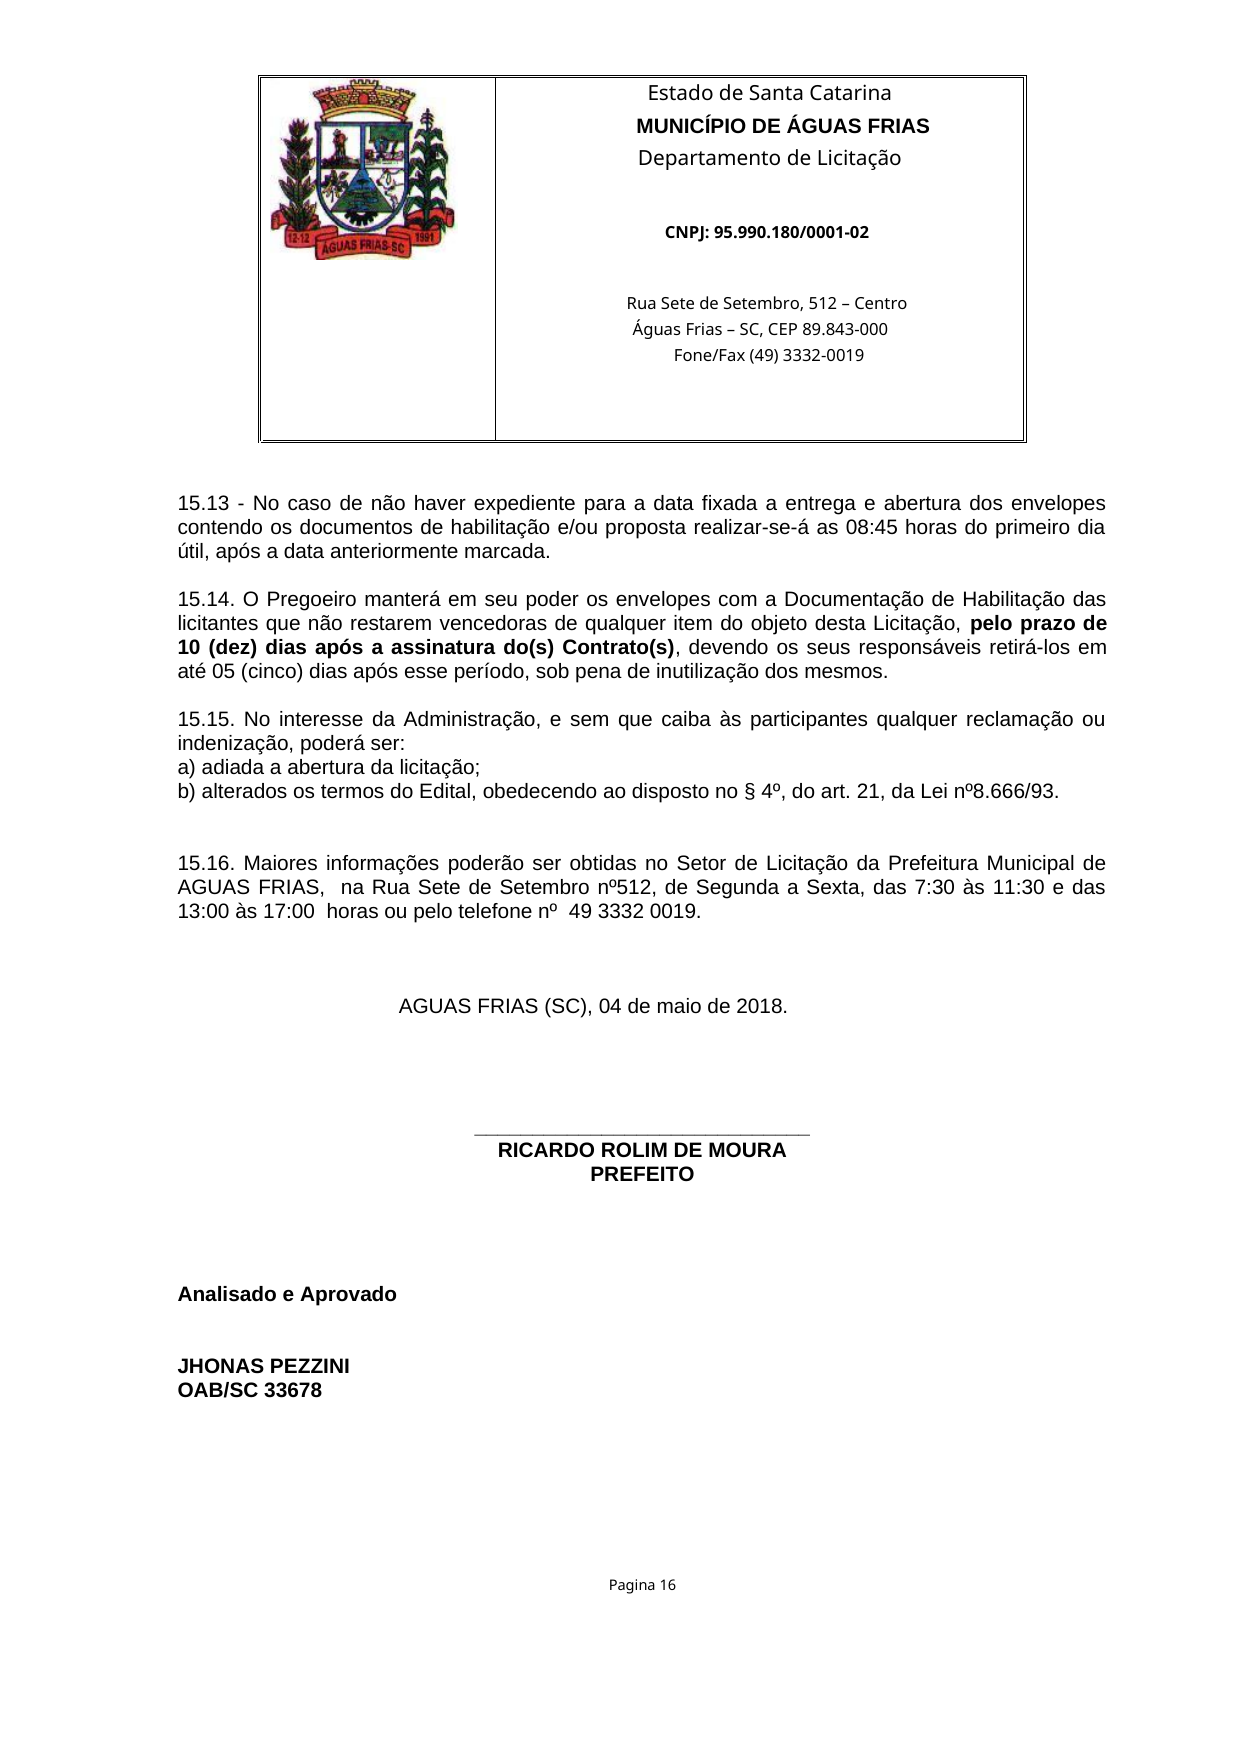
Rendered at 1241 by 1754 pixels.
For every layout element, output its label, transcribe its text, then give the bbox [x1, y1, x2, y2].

text a) adiada a abertura da licitação; [177, 755, 1107, 779]
text b) alterados os termos do Edital, obedecendo ao disposto no § 4º, do art. 21, da Lei nº8.666/93. [177, 779, 1107, 803]
text AGUAS FRIAS (SC), 04 de maio de 2018. [325, 994, 1107, 1018]
text _____________________________ [177, 1114, 1107, 1138]
text 15.16. Maiores informações poderão ser obtidas no Setor de Licitação da Prefeitura Municipal de AGUAS FRIAS, na Rua Sete de Setembro nº512, de Segunda a Sexta, das 7:30 às 11:30 e das 13:00 às 17:00 horas ou pelo telefone nº 49 3332 0019. [177, 851, 1107, 922]
text 15.15. No interesse da Administração, e sem que caiba às participantes qualquer reclamação ou indenização, poderá ser: [177, 707, 1107, 755]
text PREFEITO [177, 1162, 1107, 1186]
text 15.14. O Pregoeiro manterá em seu poder os envelopes com a Documentação de Habilitação das licitantes que não restarem vencedoras de qualquer item do objeto desta Licitação, pelo prazo de 10 (dez) dias após a assinatura do(s) Contrato(s), devendo os seus responsáveis retirá-los em até 05 (cinco) dias após esse período, sob pena de inutilização dos mesmos. [177, 587, 1107, 683]
picture [270, 78, 458, 260]
text Analisado e Aprovado [177, 1282, 1107, 1306]
text 15.13 - No caso de não haver expediente para a data fixada a entrega e abertura dos envelopes contendo os documentos de habilitação e/ou proposta realizar-se-á as 08:45 horas do primeiro dia útil, após a data anteriormente marcada. [177, 491, 1107, 563]
text OAB/SC 33678 [177, 1378, 1107, 1402]
text JHONAS PEZZINI [177, 1354, 1107, 1378]
text RICARDO ROLIM DE MOURA [177, 1138, 1107, 1162]
